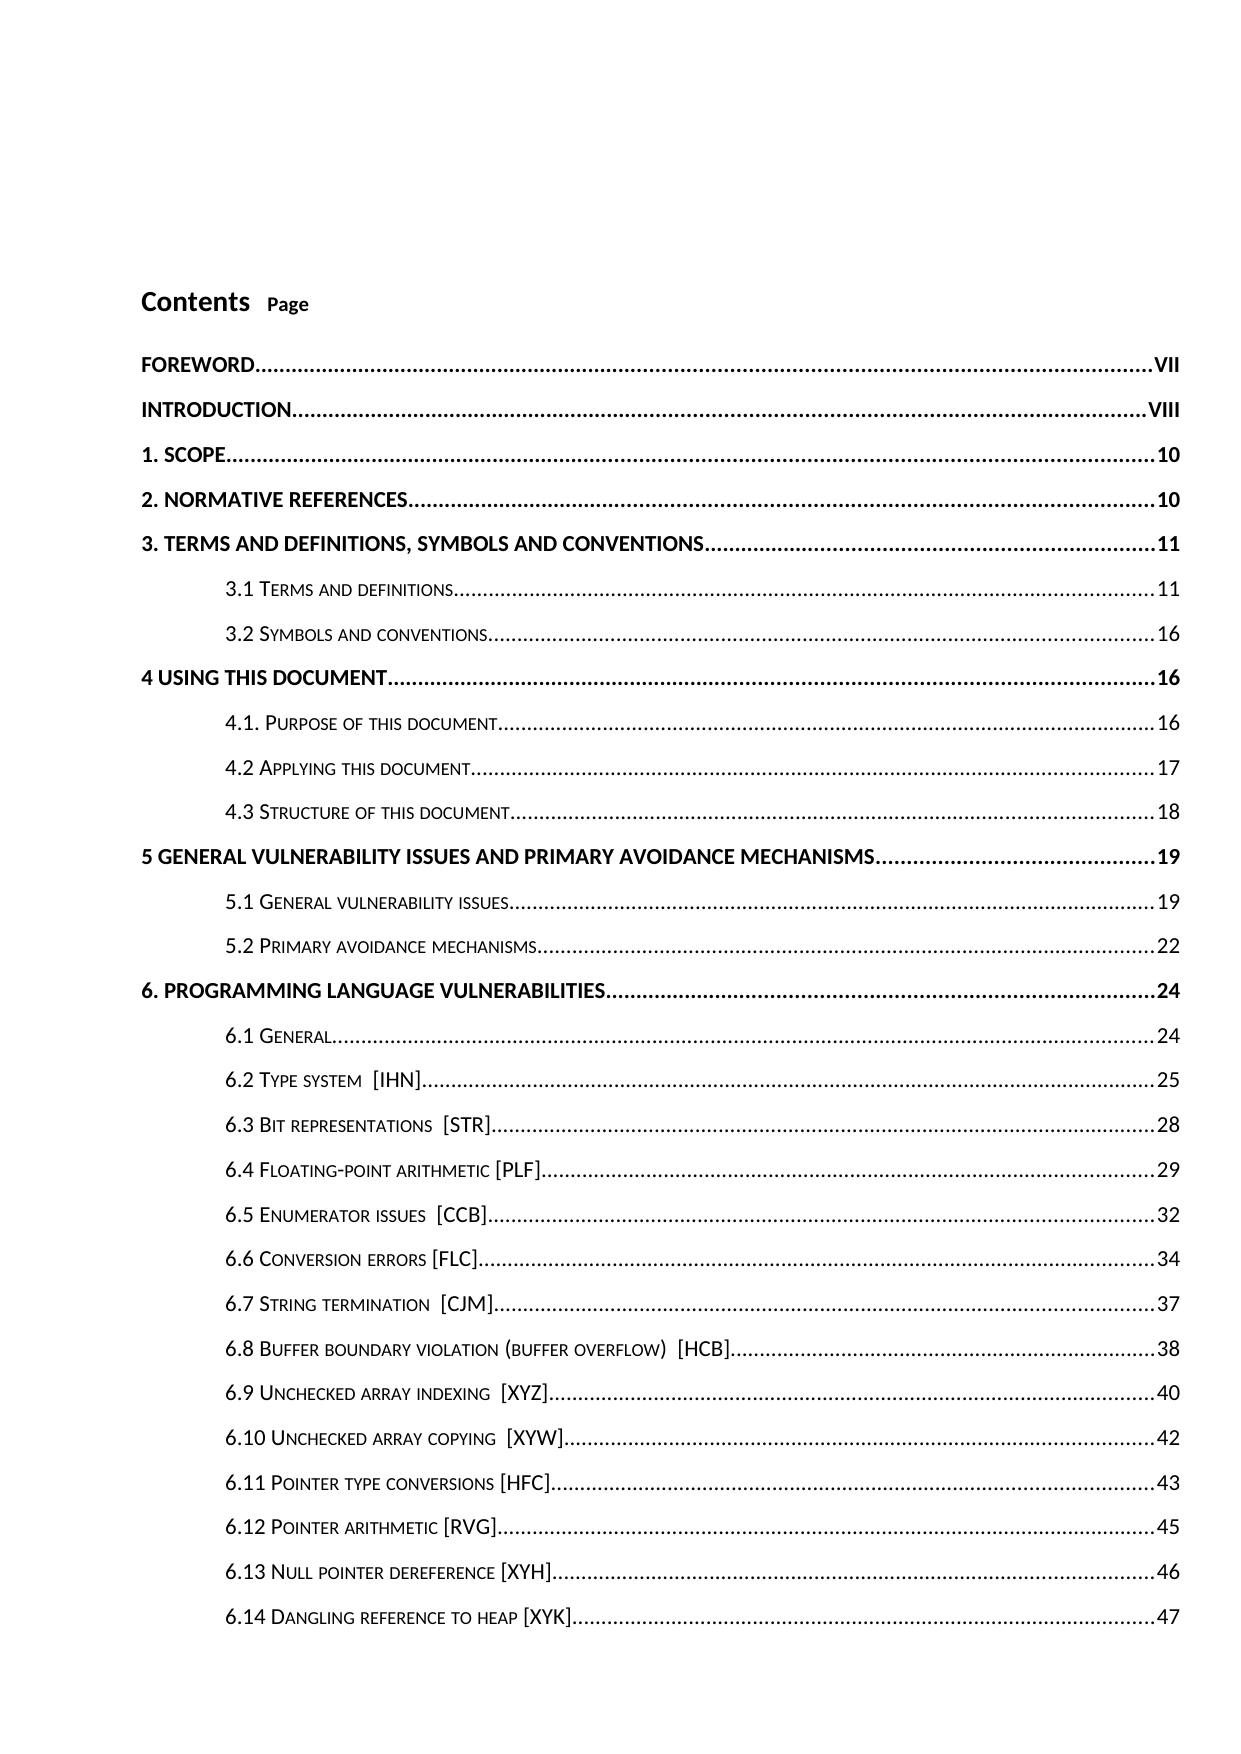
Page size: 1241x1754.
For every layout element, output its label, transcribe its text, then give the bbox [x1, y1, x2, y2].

text 6.12 Pointer arithmetic [RVG] 45 [225, 1512, 1182, 1541]
text 6.13 Null pointer dereference [XYH] 46 [225, 1557, 1182, 1585]
text 6.7 String termination [CJM] 37 [225, 1289, 1182, 1317]
text 4 Using this document 16 [141, 663, 1182, 691]
text 4.1. Purpose of this document 16 [225, 708, 1182, 736]
text 1. Scope 10 [141, 440, 1182, 468]
text 5.1 General vulnerability issues 19 [225, 887, 1182, 915]
text Contents Page [141, 286, 1182, 318]
text 6.6 Conversion errors [FLC] 34 [225, 1244, 1182, 1272]
text Introduction viii [141, 395, 1182, 423]
text 6.10 Unchecked array copying [XYW] 42 [225, 1423, 1182, 1451]
text 3.2 Symbols and conventions 16 [225, 619, 1182, 647]
text 6.2 Type system [IHN] 25 [225, 1066, 1182, 1094]
text 3. Terms and definitions, symbols and conventions 11 [141, 529, 1182, 557]
text 6.4 Floating-point arithmetic [PLF] 29 [225, 1155, 1182, 1183]
text 5.2 Primary avoidance mechanisms 22 [225, 932, 1182, 959]
text 6.9 Unchecked array indexing [XYZ] 40 [225, 1378, 1182, 1406]
text 3.1 Terms and definitions 11 [225, 574, 1182, 602]
text 6.8 Buffer boundary violation (buffer overflow) [HCB] 38 [225, 1334, 1182, 1362]
text Foreword vii [141, 351, 1182, 379]
text 4.2 Applying this document 17 [225, 753, 1182, 781]
text 6.11 Pointer type conversions [HFC] 43 [225, 1468, 1182, 1496]
text 2. Normative references 10 [141, 485, 1182, 513]
text 6.5 Enumerator issues [CCB] 32 [225, 1200, 1182, 1228]
text 6. Programming language vulnerabilities 24 [141, 976, 1182, 1004]
text 4.3 Structure of this document 18 [225, 797, 1182, 826]
text 6.14 Dangling reference to heap [XYK] 47 [225, 1602, 1182, 1630]
text 6.1 General 24 [225, 1021, 1182, 1049]
text 5 General vulnerability issues and primary avoidance mechanisms 19 [141, 842, 1182, 870]
text 6.3 Bit representations [STR] 28 [225, 1110, 1182, 1138]
